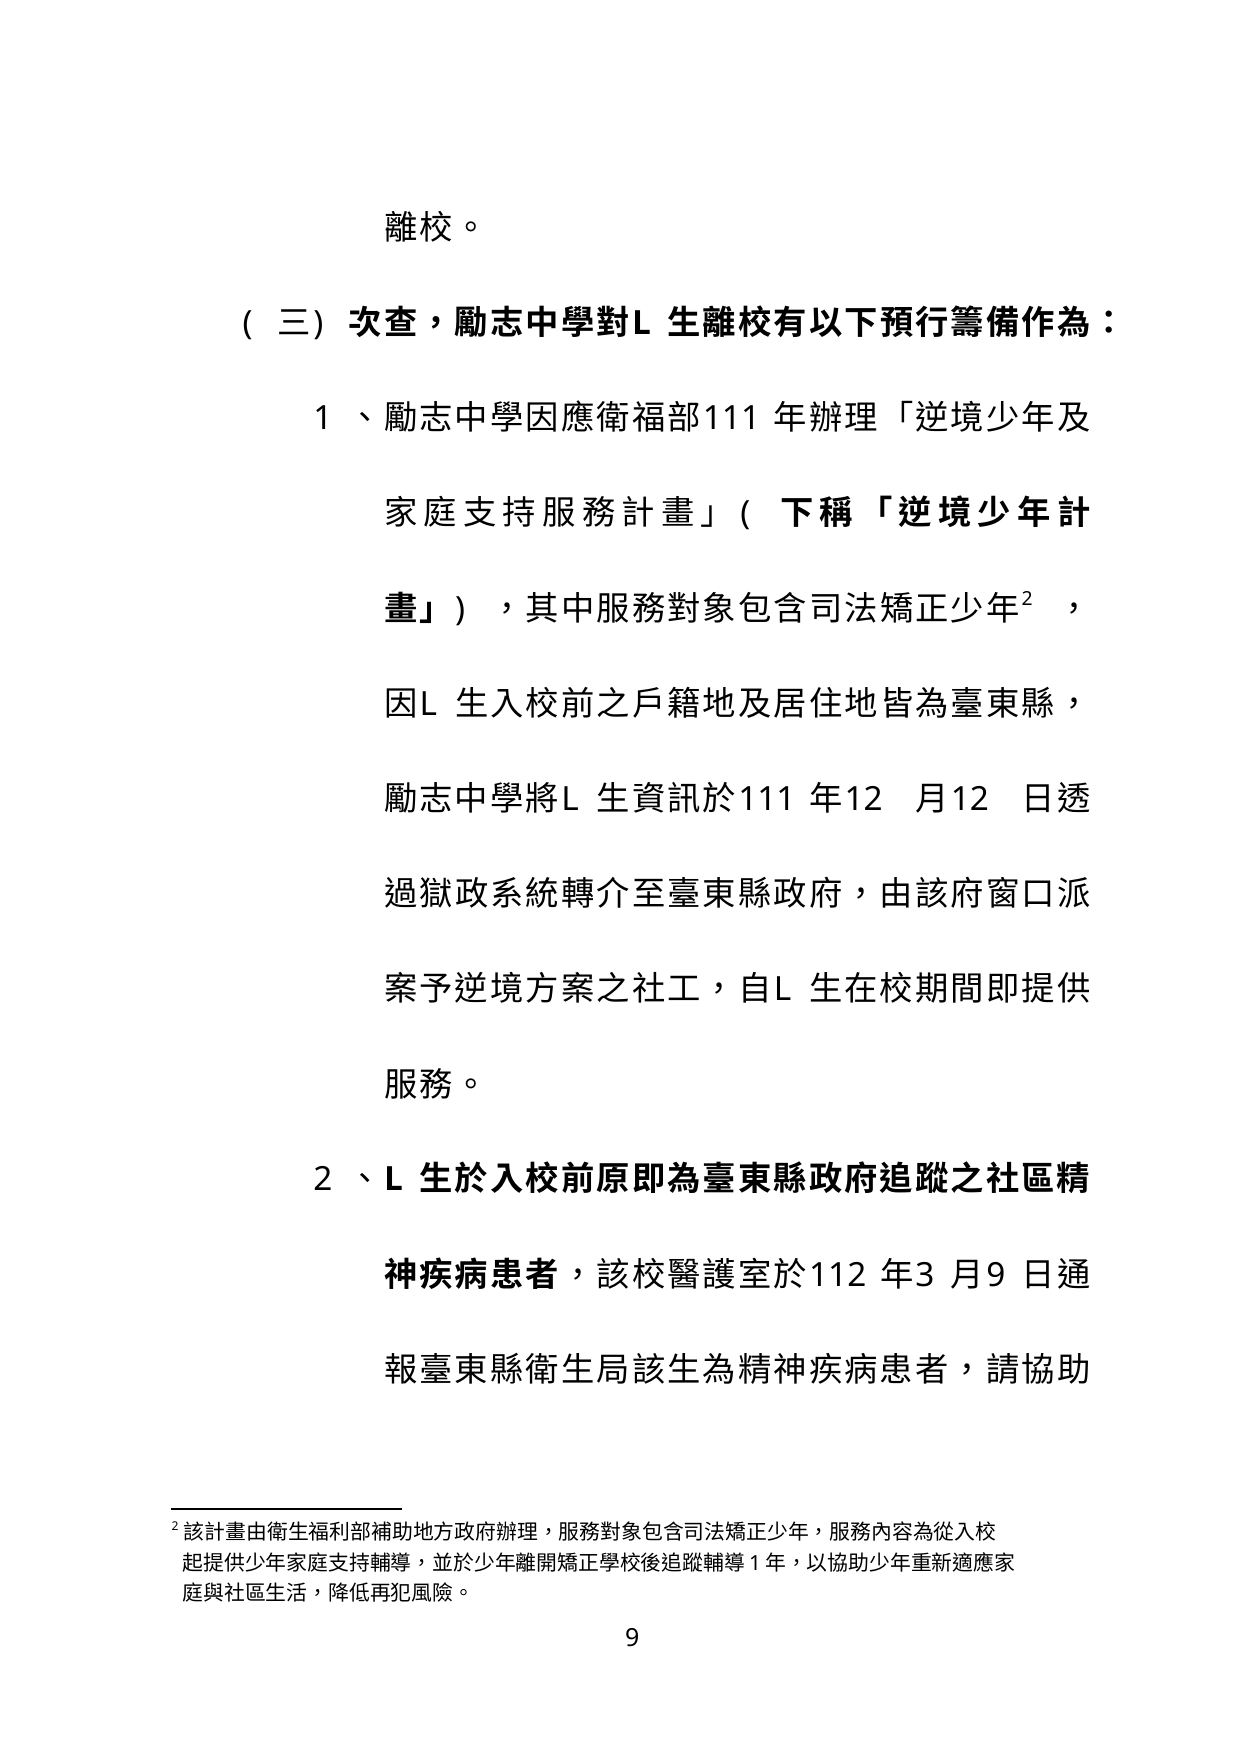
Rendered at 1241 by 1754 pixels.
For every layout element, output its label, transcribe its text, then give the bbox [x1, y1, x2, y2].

subtitle 次查，勵志中學對L生離校有以下預行籌備作為： [242, 272, 1092, 368]
subtitle 勵志中學因應衛福部111年辦理「逆境少年及家庭支持服務計畫」(下稱「逆境少年計畫」)，其中服務對象包含司法矯正少年，因L生入校前之戶籍地及居住地皆為臺東縣，勵志中學將L生資訊於111年12月12日透過獄政系統轉介至臺東縣政府，由該府窗口派案予逆境方案之社工，自L生在校期間即提供服務。 [296, 368, 1092, 1129]
subtitle L生於入校前原即為臺東縣政府追蹤之社區精神疾病患者，該校醫護室於112年3月9日通報臺東縣衛生局該生為精神疾病患者，請協助接續追蹤保護，並給予必要之協助。 [296, 1129, 1092, 1415]
